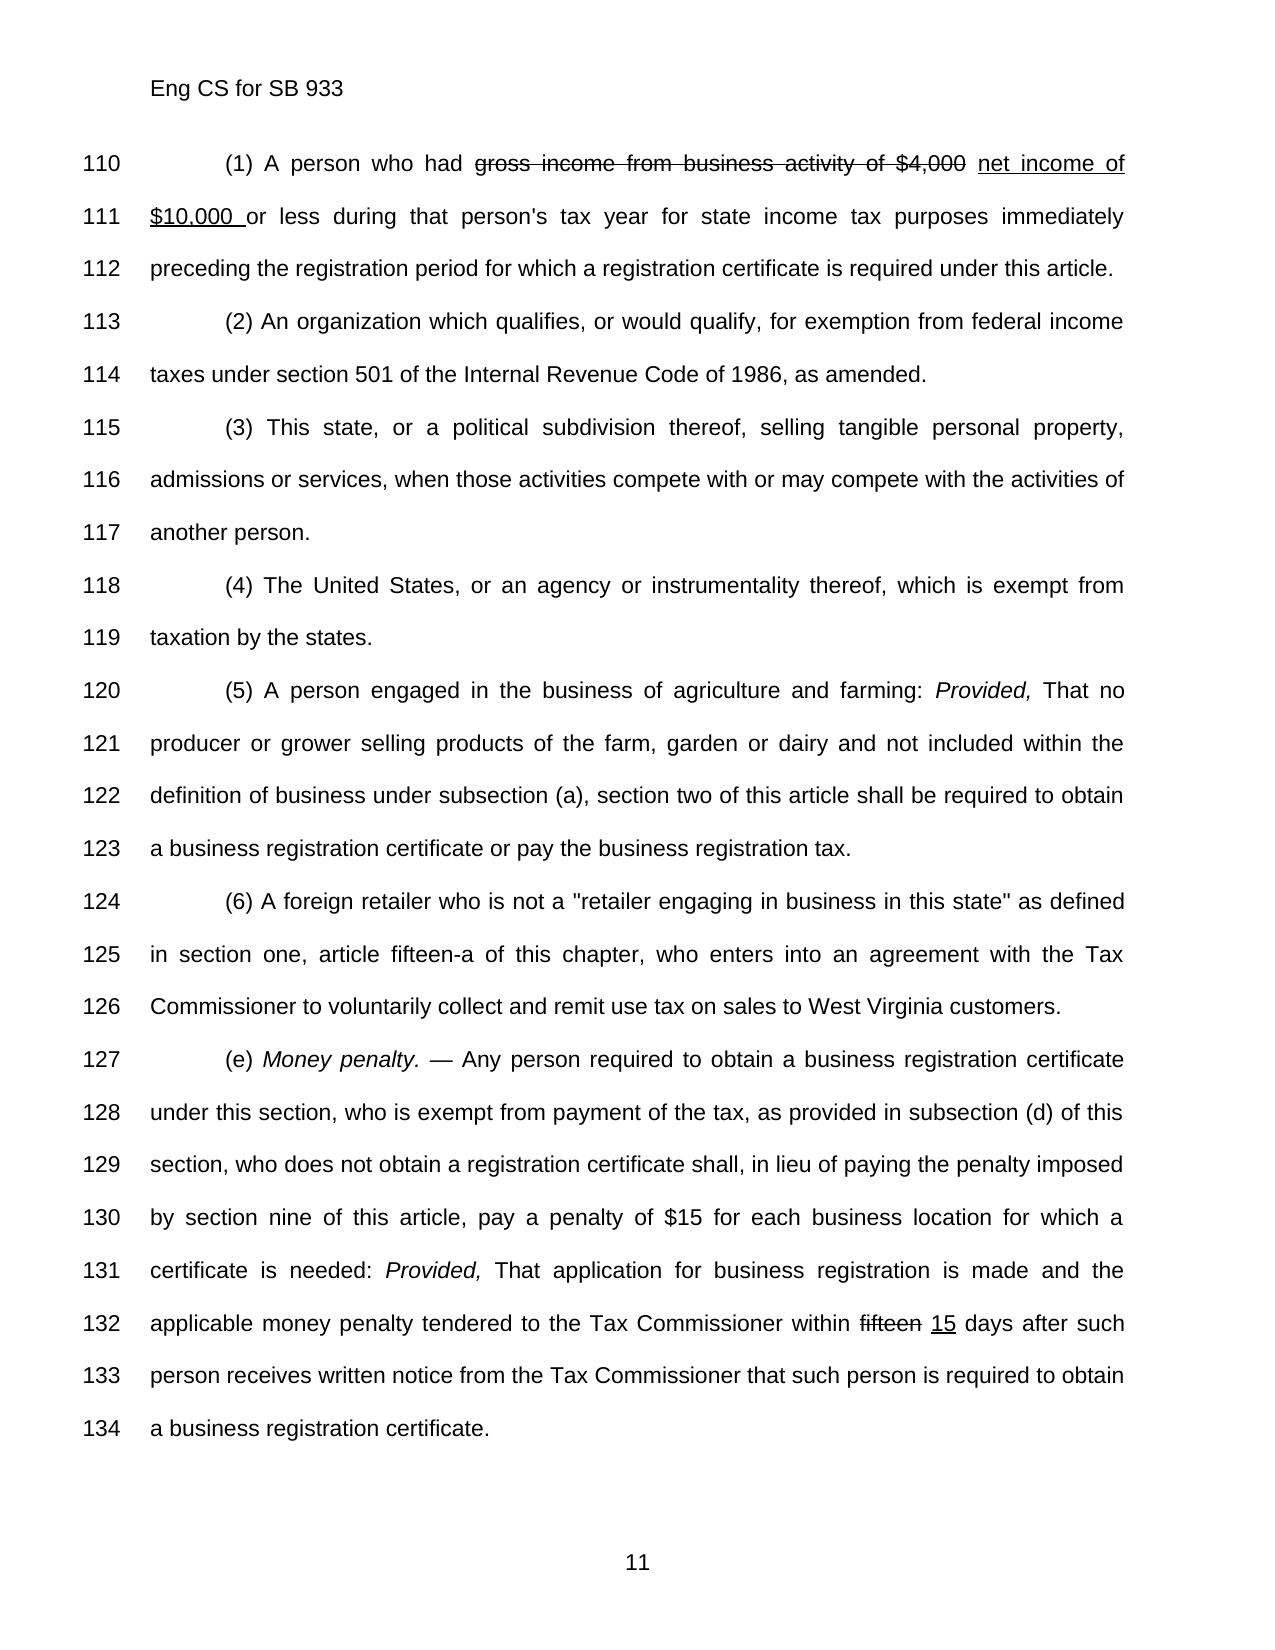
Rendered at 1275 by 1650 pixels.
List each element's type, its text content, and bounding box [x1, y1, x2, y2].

text (2) An organization which qualifies, or would qualify, for exemption from federal income taxes under section 501 of the Internal Revenue Code of 1986, as amended. [150, 308, 1125, 387]
text (5) A person engaged in the business of agriculture and farming: Provided, That no producer or grower selling products of the farm, garden or dairy and not included within the definition of business under subsection (a), section two of this article shall be required to obtain a business registration certificate or pay the business registration tax. [150, 677, 1125, 862]
text (1) A person who had gross income from business activity of $4,000 net income of $10,000 or less during that persons tax year for state income tax purposes immediately preceding the registration period for which a registration certificate is required under this article. [150, 150, 1125, 282]
text (3) This state, or a political subdivision thereof, selling tangible personal property, admissions or services, when those activities compete with or may compete with the activities of another person. [150, 413, 1125, 545]
text (4) The United States, or an agency or instrumentality thereof, which is exempt from taxation by the states. [150, 572, 1125, 651]
text (e) Money penalty. — Any person required to obtain a business registration certificate under this section, who is exempt from payment of the tax, as provided in subsection (d) of this section, who does not obtain a registration certificate shall, in lieu of paying the penalty imposed by section nine of this article, pay a penalty of $15 for each business location for which a certificate is needed: Provided, That application for business registration is made and the applicable money penalty tendered to the Tax Commissioner within fifteen 15 days after such person receives written notice from the Tax Commissioner that such person is required to obtain a business registration certificate. [150, 1046, 1125, 1441]
text (6) A foreign retailer who is not a retailer engaging in business in this state as defined in section one, article fifteen-a of this chapter, who enters into an agreement with the Tax Commissioner to voluntarily collect and remit use tax on sales to West Virginia customers. [150, 888, 1125, 1020]
